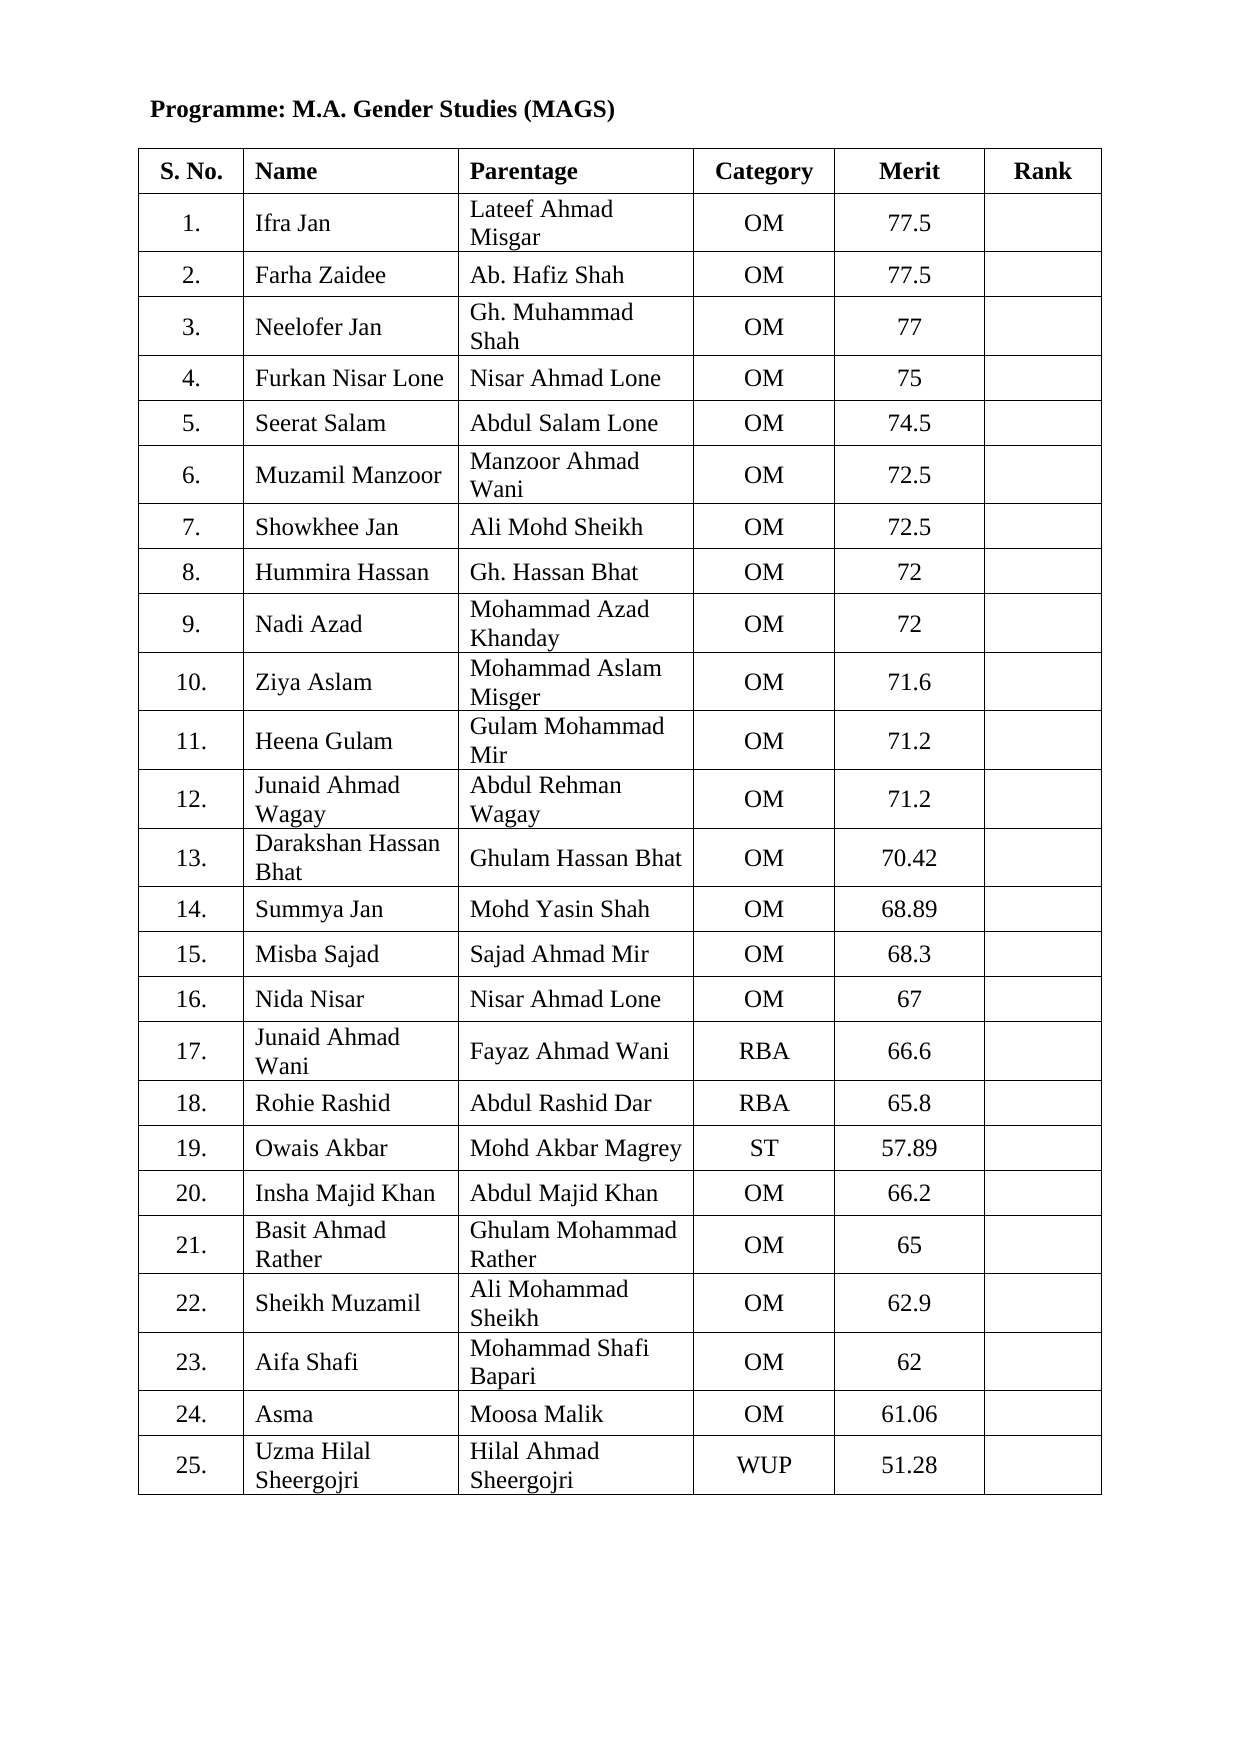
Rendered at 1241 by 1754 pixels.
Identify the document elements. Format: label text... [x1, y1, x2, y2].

table_cell 75 [835, 356, 984, 400]
table_cell 4. [139, 356, 243, 400]
table_cell 7. [139, 504, 243, 548]
table_cell OM [694, 1274, 834, 1332]
table_cell Mohammad Shafi Bapari [459, 1333, 693, 1390]
table_cell Manzoor Ahmad Wani [459, 446, 693, 503]
table_cell 72 [835, 594, 984, 652]
table_cell OM [694, 549, 834, 593]
table_cell Mohd Yasin Shah [459, 887, 693, 931]
table_cell Abdul Rehman Wagay [459, 770, 693, 827]
table_cell 8. [139, 549, 243, 593]
table_cell [985, 1171, 1101, 1214]
table_cell Neelofer Jan [244, 297, 458, 355]
table_cell Sheikh Muzamil [244, 1274, 458, 1332]
table_cell Ifra Jan [244, 194, 458, 251]
table_cell OM [694, 1333, 834, 1390]
table_cell 20. [139, 1171, 243, 1214]
table_cell Mohammad Aslam Misger [459, 653, 693, 710]
table_cell OM [694, 1391, 834, 1435]
table_cell 22. [139, 1274, 243, 1332]
table_cell 77.5 [835, 194, 984, 251]
table_cell [985, 252, 1101, 296]
table_cell [985, 1436, 1101, 1494]
table_cell Abdul Majid Khan [459, 1171, 693, 1214]
table_cell 77 [835, 297, 984, 355]
table_cell Nisar Ahmad Lone [459, 977, 693, 1021]
table_cell Nida Nisar [244, 977, 458, 1021]
table_cell Mohammad Azad Khanday [459, 594, 693, 652]
table_cell [985, 829, 1101, 886]
table_cell Moosa Malik [459, 1391, 693, 1435]
table_cell OM [694, 594, 834, 652]
table_cell 23. [139, 1333, 243, 1390]
table_cell Misba Sajad [244, 932, 458, 976]
table_cell 18. [139, 1081, 243, 1124]
table_cell OM [694, 887, 834, 931]
table_header Name [244, 149, 458, 193]
table_cell 25. [139, 1436, 243, 1494]
table_header Parentage [459, 149, 693, 193]
table_cell 72.5 [835, 446, 984, 503]
table_cell RBA [694, 1081, 834, 1124]
table_cell 6. [139, 446, 243, 503]
table_cell Ab. Hafiz Shah [459, 252, 693, 296]
table_cell Junaid Ahmad Wagay [244, 770, 458, 827]
table_cell Gh. Muhammad Shah [459, 297, 693, 355]
table_cell Rohie Rashid [244, 1081, 458, 1124]
table_cell [985, 1391, 1101, 1435]
table_cell Abdul Rashid Dar [459, 1081, 693, 1124]
table_cell Aifa Shafi [244, 1333, 458, 1390]
table_cell ST [694, 1126, 834, 1169]
table_cell Insha Majid Khan [244, 1171, 458, 1214]
table_cell Junaid Ahmad Wani [244, 1022, 458, 1079]
table_cell Asma [244, 1391, 458, 1435]
table_cell Showkhee Jan [244, 504, 458, 548]
table_cell Furkan Nisar Lone [244, 356, 458, 400]
table_cell Ali Mohd Sheikh [459, 504, 693, 548]
table_cell Farha Zaidee [244, 252, 458, 296]
table_cell [985, 504, 1101, 548]
table_cell 15. [139, 932, 243, 976]
table_cell Hilal Ahmad Sheergojri [459, 1436, 693, 1494]
table_cell [985, 594, 1101, 652]
table_cell 62.9 [835, 1274, 984, 1332]
table_cell 74.5 [835, 401, 984, 445]
table_cell [985, 1126, 1101, 1169]
table_cell OM [694, 770, 834, 827]
table_cell Seerat Salam [244, 401, 458, 445]
table_cell 66.2 [835, 1171, 984, 1214]
table_cell [985, 446, 1101, 503]
table_cell Gh. Hassan Bhat [459, 549, 693, 593]
table_cell 1. [139, 194, 243, 251]
table_cell Ziya Aslam [244, 653, 458, 710]
table_header Category [694, 149, 834, 193]
table_cell 51.28 [835, 1436, 984, 1494]
table_cell Ali Mohammad Sheikh [459, 1274, 693, 1332]
table_cell OM [694, 252, 834, 296]
table_cell Abdul Salam Lone [459, 401, 693, 445]
table_cell [985, 1022, 1101, 1079]
table_cell 21. [139, 1216, 243, 1273]
table_cell 11. [139, 711, 243, 769]
table_cell OM [694, 446, 834, 503]
table_cell 62 [835, 1333, 984, 1390]
table_cell 72 [835, 549, 984, 593]
table_cell Darakshan Hassan Bhat [244, 829, 458, 886]
table_cell Mohd Akbar Magrey [459, 1126, 693, 1169]
table_cell [985, 194, 1101, 251]
table_cell 9. [139, 594, 243, 652]
table_cell [985, 1274, 1101, 1332]
table_cell 3. [139, 297, 243, 355]
table_cell [985, 297, 1101, 355]
table_cell Ghulam Hassan Bhat [459, 829, 693, 886]
table_cell [985, 711, 1101, 769]
table_cell 5. [139, 401, 243, 445]
table_cell 16. [139, 977, 243, 1021]
table_cell 71.6 [835, 653, 984, 710]
table_cell 68.89 [835, 887, 984, 931]
table_cell 24. [139, 1391, 243, 1435]
table_cell 71.2 [835, 711, 984, 769]
table_cell OM [694, 504, 834, 548]
table_cell OM [694, 977, 834, 1021]
table_cell OM [694, 297, 834, 355]
table_cell 72.5 [835, 504, 984, 548]
table_cell Muzamil Manzoor [244, 446, 458, 503]
text Programme: M.A. Gender Studies (MAGS) [150, 94, 1090, 122]
table_cell OM [694, 653, 834, 710]
table_cell 10. [139, 653, 243, 710]
table_cell [985, 1081, 1101, 1124]
table_cell Hummira Hassan [244, 549, 458, 593]
table_header Merit [835, 149, 984, 193]
table_cell 13. [139, 829, 243, 886]
table_cell Summya Jan [244, 887, 458, 931]
table_cell 71.2 [835, 770, 984, 827]
table_cell 17. [139, 1022, 243, 1079]
table_cell Nisar Ahmad Lone [459, 356, 693, 400]
table_cell OM [694, 401, 834, 445]
table_cell OM [694, 194, 834, 251]
table_cell Nadi Azad [244, 594, 458, 652]
table_cell [985, 653, 1101, 710]
table_cell Ghulam Mohammad Rather [459, 1216, 693, 1273]
table_cell WUP [694, 1436, 834, 1494]
table_cell 57.89 [835, 1126, 984, 1169]
table_cell 65.8 [835, 1081, 984, 1124]
table_cell [985, 887, 1101, 931]
table_cell Basit Ahmad Rather [244, 1216, 458, 1273]
table_cell 68.3 [835, 932, 984, 976]
table_cell 65 [835, 1216, 984, 1273]
table_cell Gulam Mohammad Mir [459, 711, 693, 769]
table_cell Sajad Ahmad Mir [459, 932, 693, 976]
table_cell OM [694, 356, 834, 400]
table_cell [985, 1333, 1101, 1390]
table_cell [985, 1216, 1101, 1273]
table_cell Heena Gulam [244, 711, 458, 769]
table_cell 67 [835, 977, 984, 1021]
table_cell Uzma Hilal Sheergojri [244, 1436, 458, 1494]
table_cell 14. [139, 887, 243, 931]
table_cell 19. [139, 1126, 243, 1169]
table_header Rank [985, 149, 1101, 193]
table_cell OM [694, 829, 834, 886]
table_cell 77.5 [835, 252, 984, 296]
table_cell Lateef Ahmad Misgar [459, 194, 693, 251]
table_header S. No. [139, 149, 243, 193]
table_cell [985, 356, 1101, 400]
table_cell [985, 401, 1101, 445]
table_cell OM [694, 1216, 834, 1273]
table_cell 66.6 [835, 1022, 984, 1079]
table_cell [985, 977, 1101, 1021]
table_cell 2. [139, 252, 243, 296]
table_cell [985, 770, 1101, 827]
table_cell OM [694, 932, 834, 976]
table_cell [985, 549, 1101, 593]
table_cell RBA [694, 1022, 834, 1079]
table_cell Fayaz Ahmad Wani [459, 1022, 693, 1079]
table_cell Owais Akbar [244, 1126, 458, 1169]
table_cell 61.06 [835, 1391, 984, 1435]
table_cell OM [694, 711, 834, 769]
table_cell OM [694, 1171, 834, 1214]
table_cell [985, 932, 1101, 976]
table_cell 70.42 [835, 829, 984, 886]
table_cell 12. [139, 770, 243, 827]
